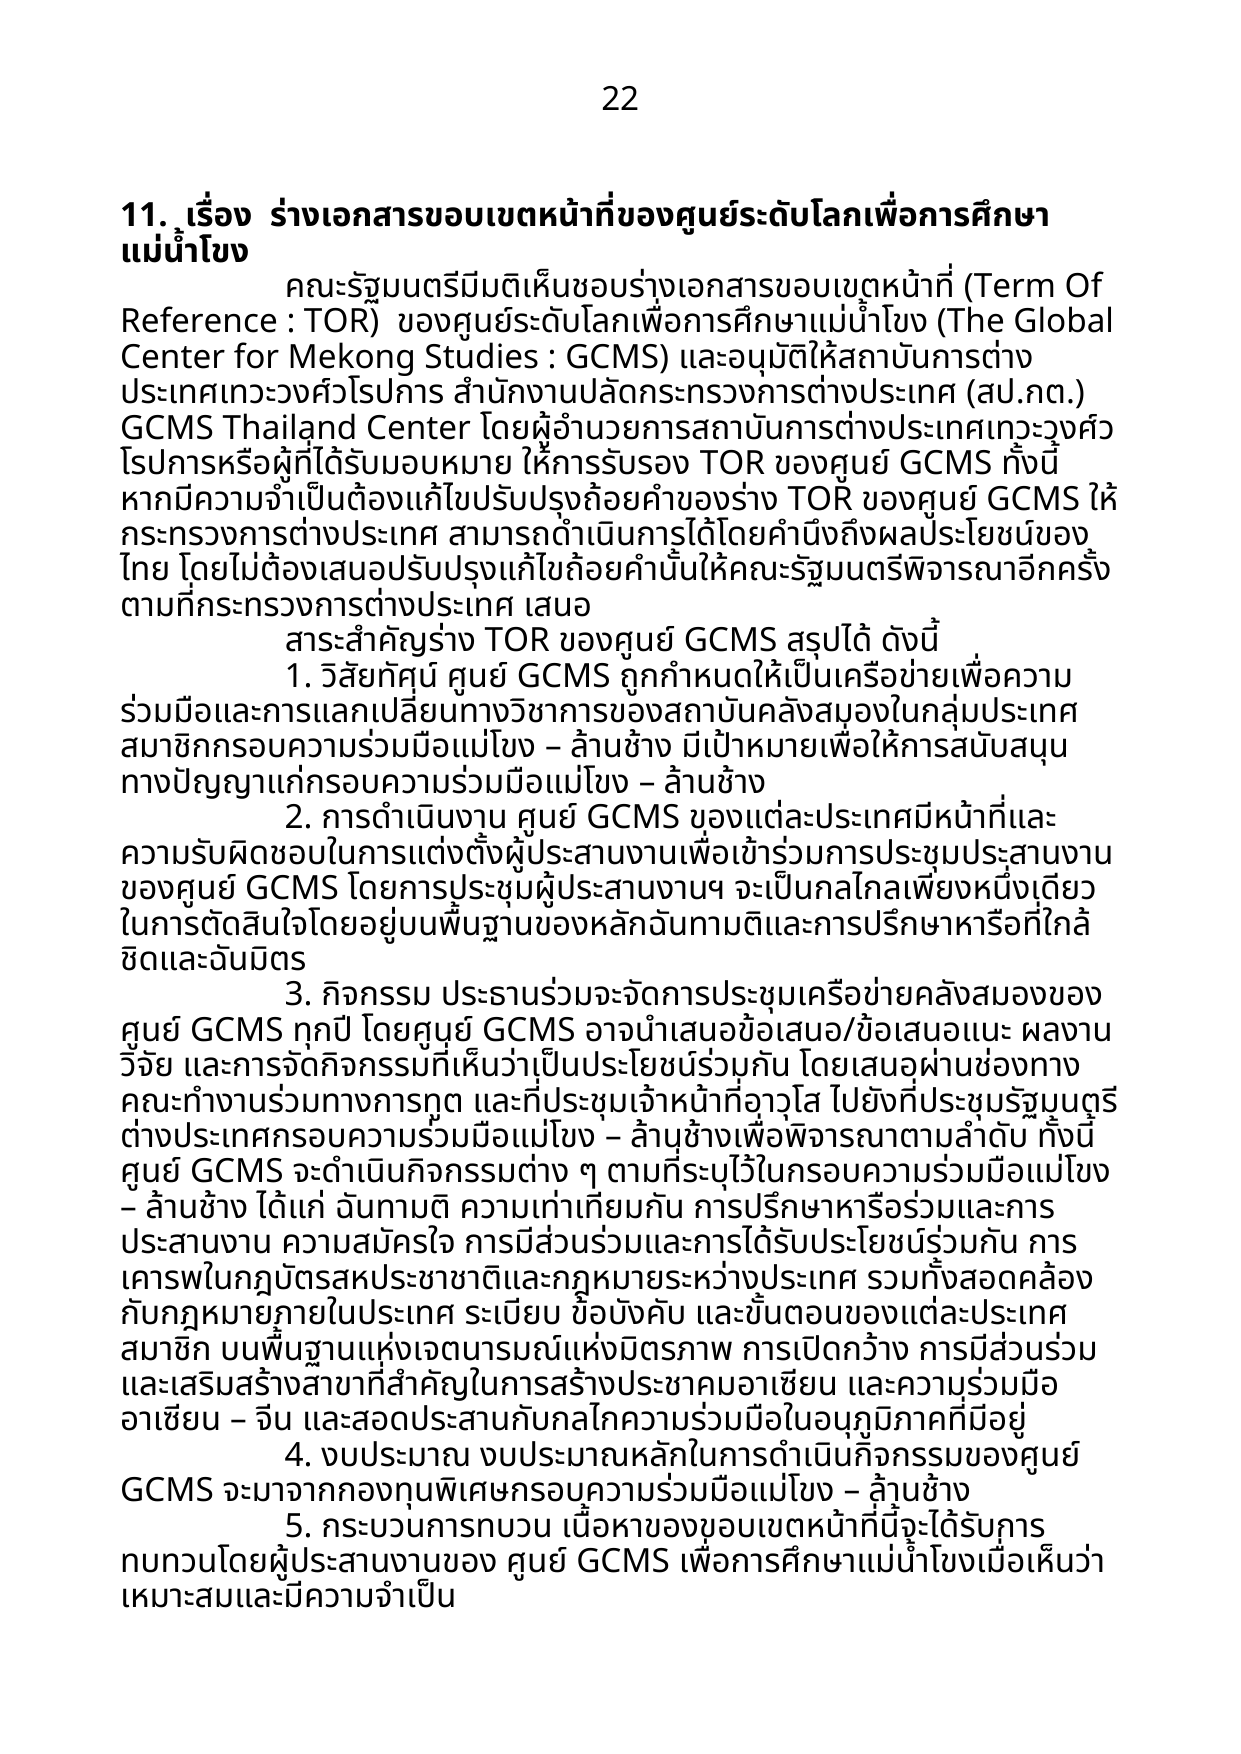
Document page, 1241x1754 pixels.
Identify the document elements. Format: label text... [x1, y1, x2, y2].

text สาระสำคัญร่าง TOR ของศูนย์ GCMS สรุปได้ ดังนี้ [120, 623, 1120, 659]
text 3. กิจกรรม ประธานร่วมจะจัดการประชุมเครือข่ายคลังสมองของศูนย์ GCMS ทุกปี โดยศูนย์ GCMS อาจนำเสนอข้อเสนอ/ข้อเสนอแนะ ผลงานวิจัย และการจัดกิจกรรมที่เห็นว่าเป็นประโยชน์ร่วมกัน โดยเสนอผ่านช่องทางคณะทำงานร่วมทางการทูต และที่ประชุมเจ้าหน้าที่อาวุโส ไปยังที่ประชุมรัฐมนตรีต่างประเทศกรอบความร่วมมือแม่โขง – ล้านช้างเพื่อพิจารณาตามลำดับ ทั้งนี้ ศูนย์ GCMS จะดำเนินกิจกรรมต่าง ๆ ตามที่ระบุไว้ในกรอบความร่วมมือแม่โขง – ล้านช้าง ได้แก่ ฉันทามติ ความเท่าเทียมกัน การปรึกษาหารือร่วมและการประสานงาน ความสมัครใจ การมีส่วนร่วมและการได้รับประโยชน์ร่วมกัน การเคารพในกฎบัตรสหประชาชาติและกฎหมายระหว่างประเทศ รวมทั้งสอดคล้องกับกฎหมายภายในประเทศ ระเบียบ ข้อบังคับ และขั้นตอนของแต่ละประเทศสมาชิก บนพื้นฐานแห่งเจตนารมณ์แห่งมิตรภาพ การเปิดกว้าง การมีส่วนร่วม และเสริมสร้างสาขาที่สำคัญในการสร้างประชาคมอาเซียน และความร่วมมืออาเซียน – จีน และสอดประสานกับกลไกความร่วมมือในอนุภูมิภาคที่มีอยู่ [120, 977, 1120, 1438]
text 2. การดำเนินงาน ศูนย์ GCMS ของแต่ละประเทศมีหน้าที่และความรับผิดชอบในการแต่งตั้งผู้ประสานงานเพื่อเข้าร่วมการประชุมประสานงานของศูนย์ GCMS โดยการประชุมผู้ประสานงานฯ จะเป็นกลไกลเพียงหนึ่งเดียวในการตัดสินใจโดยอยู่บนพื้นฐานของหลักฉันทามติและการปรึกษาหารือที่ใกล้ชิดและฉันมิตร [120, 800, 1120, 977]
text 1. วิสัยทัศน์ ศูนย์ GCMS ถูกกำหนดให้เป็นเครือข่ายเพื่อความร่วมมือและการแลกเปลี่ยนทางวิชาการของสถาบันคลังสมองในกลุ่มประเทศสมาชิกกรอบความร่วมมือแม่โขง – ล้านช้าง มีเป้าหมายเพื่อให้การสนับสนุนทางปัญญาแก่กรอบความร่วมมือแม่โขง – ล้านช้าง [120, 659, 1120, 800]
text 5. กระบวนการทบวน เนื้อหาของขอบเขตหน้าที่นี้จะได้รับการทบทวนโดยผู้ประสานงานของ ศูนย์ GCMS เพื่อการศึกษาแม่น้ำโขงเมื่อเห็นว่าเหมาะสมและมีความจำเป็น [120, 1509, 1120, 1615]
text 11. เรื่อง ร่างเอกสารขอบเขตหน้าที่ของศูนย์ระดับโลกเพื่อการศึกษาแม่น้ำโขง [120, 198, 1120, 269]
text 4. งบประมาณ งบประมาณหลักในการดำเนินกิจกรรมของศูนย์ GCMS จะมาจากกองทุนพิเศษกรอบความร่วมมือแม่โขง – ล้านช้าง [120, 1438, 1120, 1509]
text คณะรัฐมนตรีมีมติเห็นชอบร่างเอกสารขอบเขตหน้าที่ (Term Of Reference : TOR) ของศูนย์ระดับโลกเพื่อการศึกษาแม่น้ำโขง (The Global Center for Mekong Studies : GCMS) และอนุมัติให้สถาบันการต่างประเทศเทวะวงศ์วโรปการ สำนักงานปลัดกระทรวงการต่างประเทศ (สป.กต.) GCMS Thailand Center โดยผู้อำนวยการสถาบันการต่างประเทศเทวะวงศ์วโรปการหรือผู้ที่ได้รับมอบหมาย ให้การรับรอง TOR ของศูนย์ GCMS ทั้งนี้ หากมีความจำเป็นต้องแก้ไขปรับปรุงถ้อยคำของร่าง TOR ของศูนย์ GCMS ให้กระทรวงการต่างประเทศ สามารถดำเนินการได้โดยคำนึงถึงผลประโยชน์ของไทย โดยไม่ต้องเสนอปรับปรุงแก้ไขถ้อยคำนั้นให้คณะรัฐมนตรีพิจารณาอีกครั้ง ตามที่กระทรวงการต่างประเทศ เสนอ [120, 269, 1120, 623]
